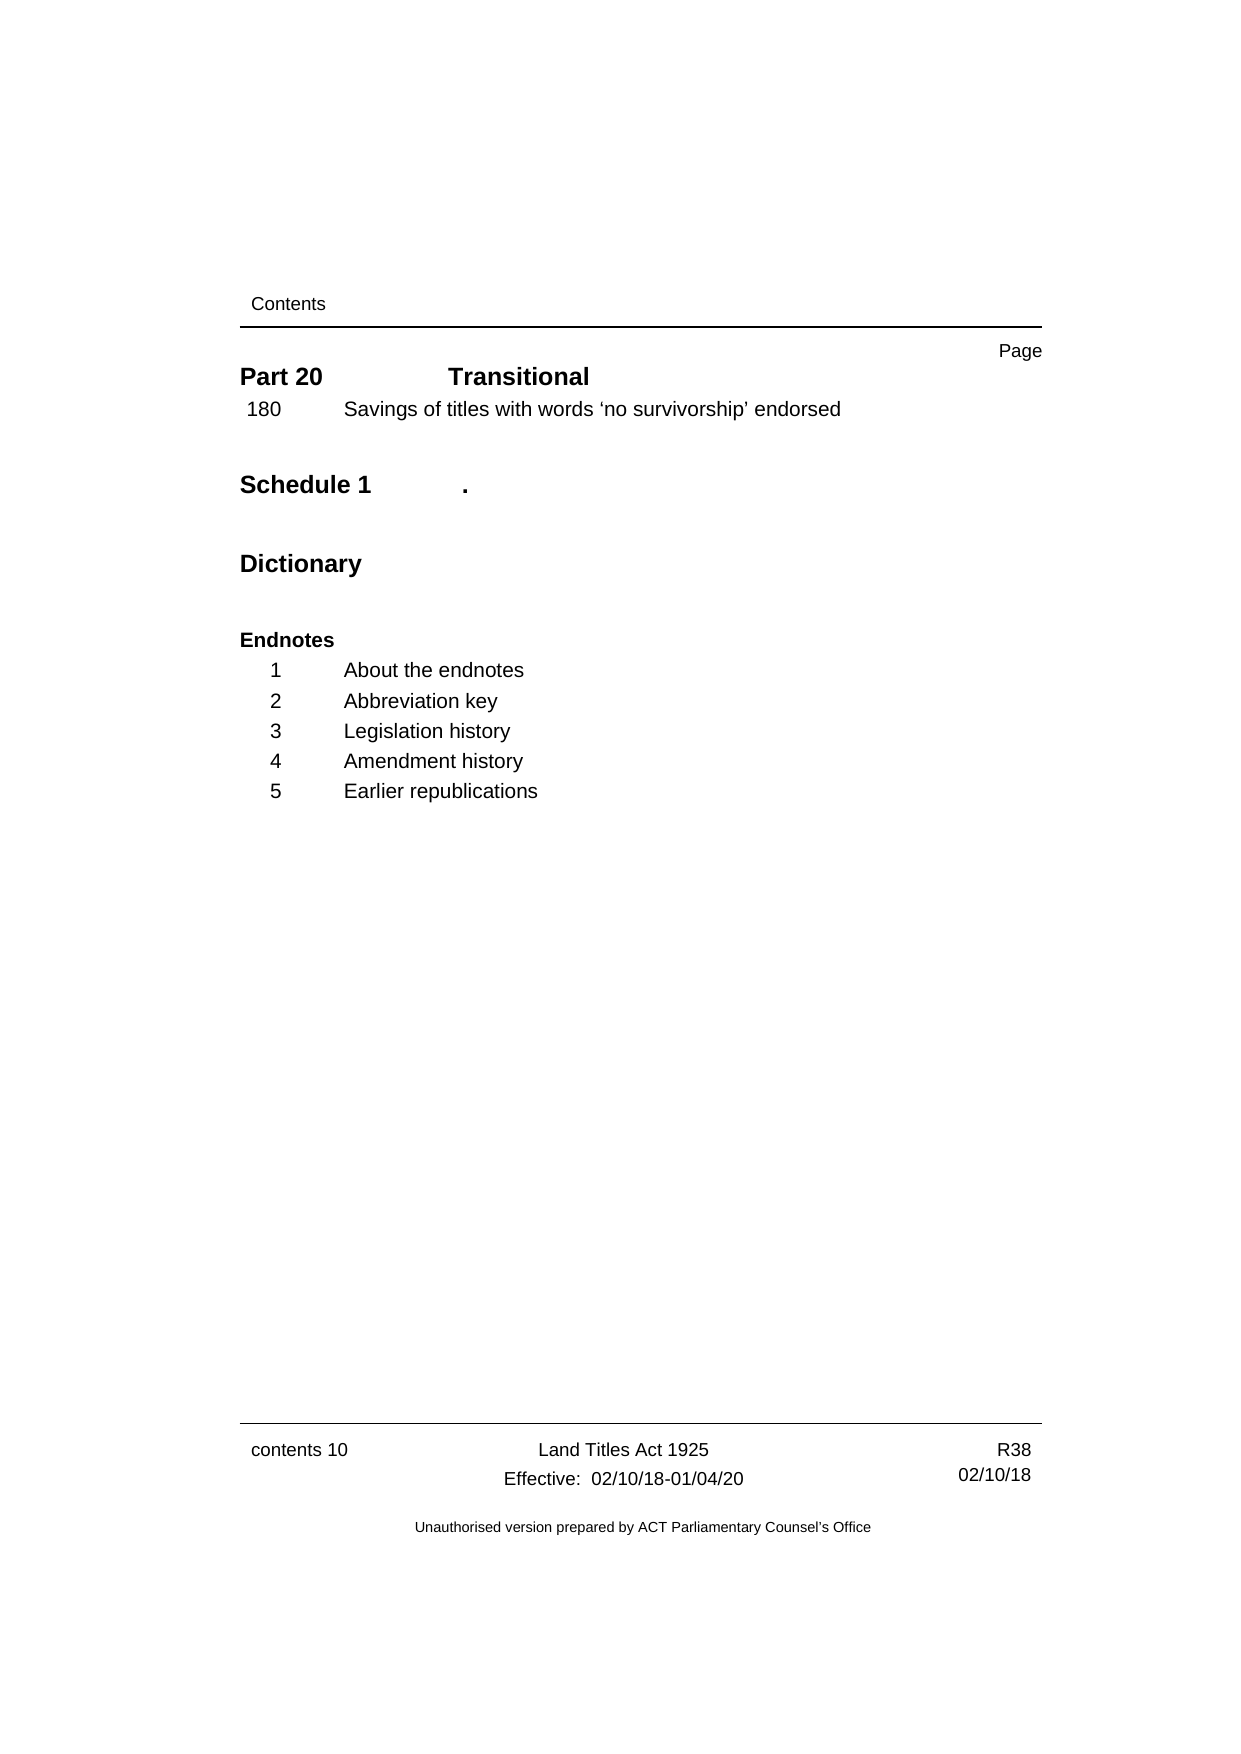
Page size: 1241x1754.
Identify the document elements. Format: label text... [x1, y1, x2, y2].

text 4 Amendment history 168 [239, 749, 996, 773]
text Schedule 1 . 149 [239, 471, 996, 499]
text 2 Abbreviation key 153 [239, 688, 996, 712]
text Endnotes 153 [239, 628, 996, 652]
text 1 About the endnotes 153 [239, 658, 996, 682]
text 5 Earlier republications 193 [239, 779, 996, 803]
text Dictionary 150 [239, 549, 996, 578]
text 3 Legislation history 154 [239, 719, 996, 743]
text 180 Savings of titles with words ‘no survivorship’ endorsed 148 [239, 397, 996, 421]
text Part 20 Transitional 148 [239, 362, 996, 390]
